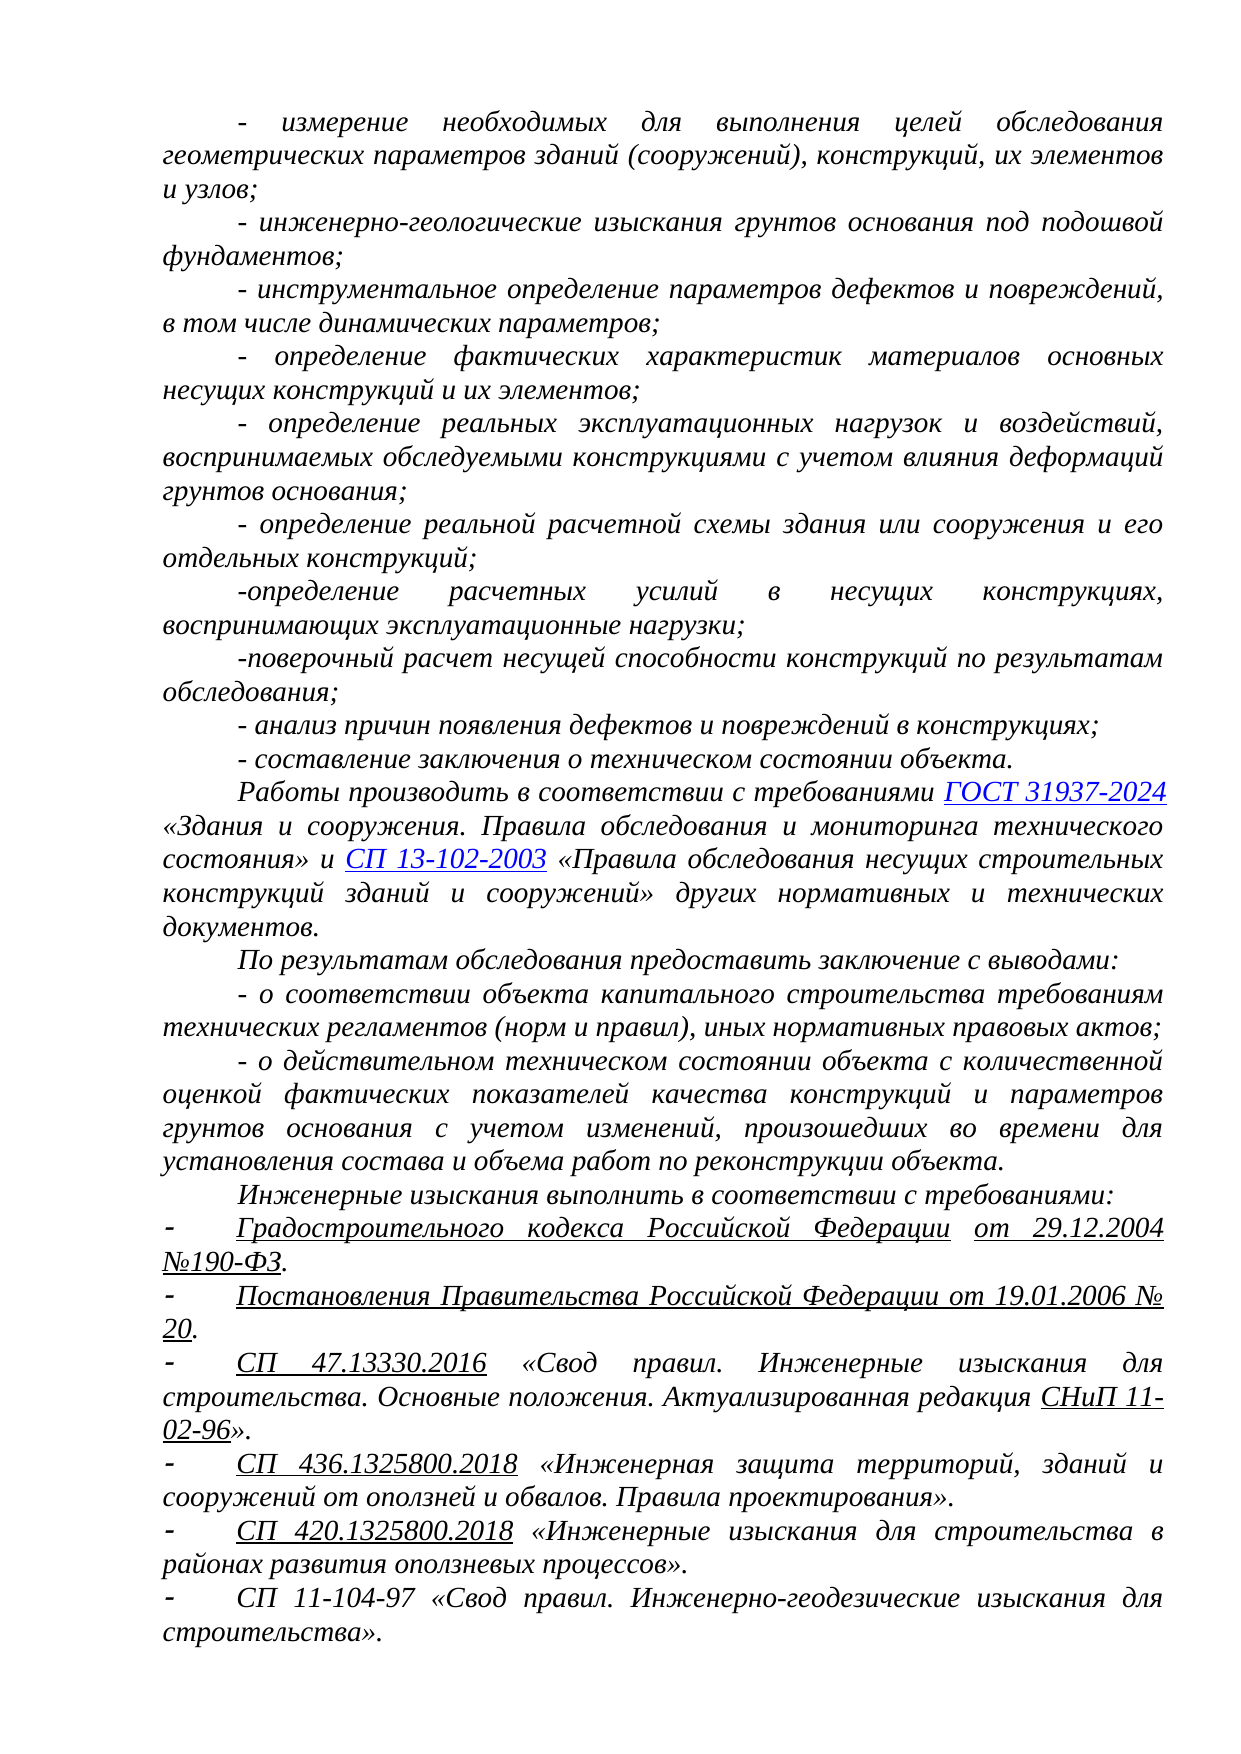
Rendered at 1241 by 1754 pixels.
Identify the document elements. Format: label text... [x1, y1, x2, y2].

text - измерение необходимых для выполнения целей обследования геометрических параметров зданий (сооружений), конструкций, их элементов и узлов; [162, 104, 1167, 204]
text -поверочный расчет несущей способности конструкций по результатам обследования; [162, 640, 1167, 707]
text - инструментальное определение параметров дефектов и повреждений, в том числе динамических параметров; [162, 271, 1167, 338]
text - о соответствии объекта капитального строительства требованиям технических регламентов (норм и правил), иных нормативных правовых актов; [162, 976, 1167, 1043]
text - о действительном техническом состоянии объекта с количественной оценкой фактических показателей качества конструкций и параметров грунтов основания с учетом изменений, произошедших во времени для установления состава и объема работ по реконструкции объекта. [162, 1043, 1167, 1177]
text - составление заключения о техническом состоянии объекта. [162, 741, 1167, 774]
list СП 436.1325800.2018 «Инженерная защита территорий, зданий и сооружений от оползней и обвалов. Правила проектирования». [162, 1446, 1167, 1513]
text -определение расчетных усилий в несущих конструкциях, воспринимающих эксплуатационные нагрузки; [162, 573, 1167, 640]
text - инженерно-геологические изыскания грунтов основания под подошвой фундаментов; [162, 204, 1167, 271]
text Работы производить в соответствии с требованиями ГОСТ 31937-2024 «Здания и сооружения. Правила обследования и мониторинга технического состояния» и СП 13-102-2003 «Правила обследования несущих строительных конструкций зданий и сооружений» других нормативных и технических документов. [162, 774, 1167, 942]
text - определение реальной расчетной схемы здания или сооружения и его отдельных конструкций; [162, 506, 1167, 573]
list СП 47.13330.2016 «Свод правил. Инженерные изыскания для строительства. Основные положения. Актуализированная редакция СНиП 11-02-96». [162, 1345, 1167, 1446]
text По результатам обследования предоставить заключение с выводами: [162, 942, 1167, 976]
text Инженерные изыскания выполнить в соответствии с требованиями: [162, 1177, 1167, 1211]
text - анализ причин появления дефектов и повреждений в конструкциях; [162, 707, 1167, 741]
list СП 11-104-97 «Свод правил. Инженерно-геодезические изыскания для строительства». [162, 1580, 1167, 1647]
list Постановления Правительства Российской Федерации от 19.01.2006 № 20. [162, 1278, 1167, 1345]
text - определение фактических характеристик материалов основных несущих конструкций и их элементов; [162, 338, 1167, 406]
list СП 420.1325800.2018 «Инженерные изыскания для строительства в районах развития оползневых процессов». [162, 1513, 1167, 1580]
list Градостроительного кодекса Российской Федерации от 29.12.2004 №190-ФЗ. [162, 1211, 1167, 1278]
text - определение реальных эксплуатационных нагрузок и воздействий, воспринимаемых обследуемыми конструкциями с учетом влияния деформаций грунтов основания; [162, 406, 1167, 506]
